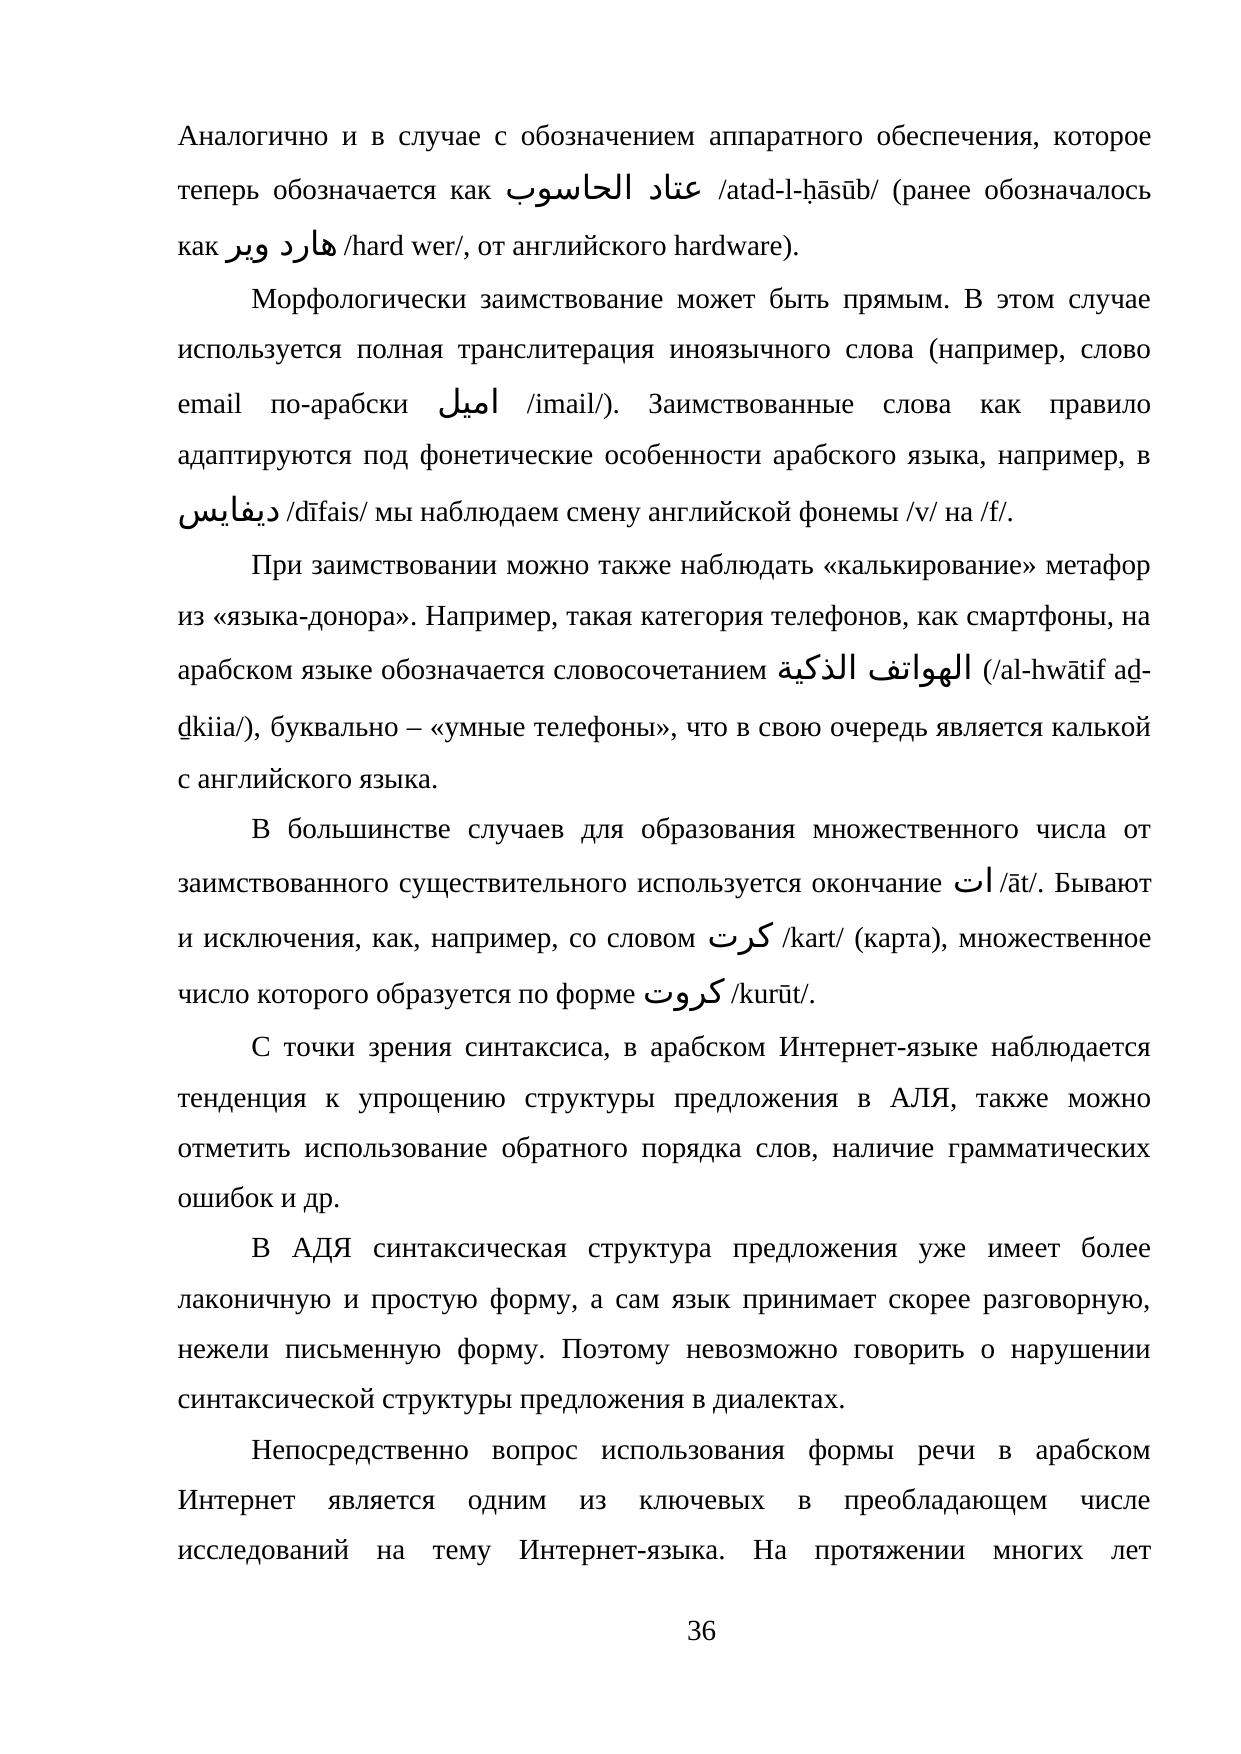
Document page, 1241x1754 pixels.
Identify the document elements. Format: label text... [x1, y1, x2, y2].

text В большинстве случаев для образования множественного числа от заимствованного существительного используется окончание ات /āt/. Бывают и исключения, как, например, со словом كرت /kart/ (карта), множественное число которого образуется по форме كروت /kurūt/. [177, 811, 1152, 1010]
text При заимствовании можно также наблюдать «калькирование» метафор из «языка-донора». Например, такая категория телефонов, как смартфоны, на арабском языке обозначается словосочетанием الهواتف الذكية (/al-hwātif aḏ-ḏkiia/), буквально – «умные телефоны», что в свою очередь является калькой с английского языка. [177, 547, 1152, 794]
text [177, 1432, 1152, 1566]
text Морфологически заимствование может быть прямым. В этом случае используется полная транслитерация иноязычного слова (например, слово email по-арабски اميل /imail/). Заимствованные слова как правило адаптируются под фонетические особенности арабского языка, например, в ديفايس /dīfais/ мы наблюдаем смену английской фонемы /v/ на /f/. [177, 281, 1152, 528]
text В АДЯ синтаксическая структура предложения уже имеет более лаконичную и простую форму, а сам язык принимает скорее разговорную, нежели письменную форму. Поэтому невозможно говорить о нарушении синтаксической структуры предложения в диалектах. [177, 1231, 1152, 1415]
text С точки зрения синтаксиса, в арабском Интернет-языке наблюдается тенденция к упрощению структуры предложения в АЛЯ, также можно отметить использование обратного порядка слов, наличие грамматических ошибок и др. [177, 1029, 1152, 1214]
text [177, 118, 1152, 262]
